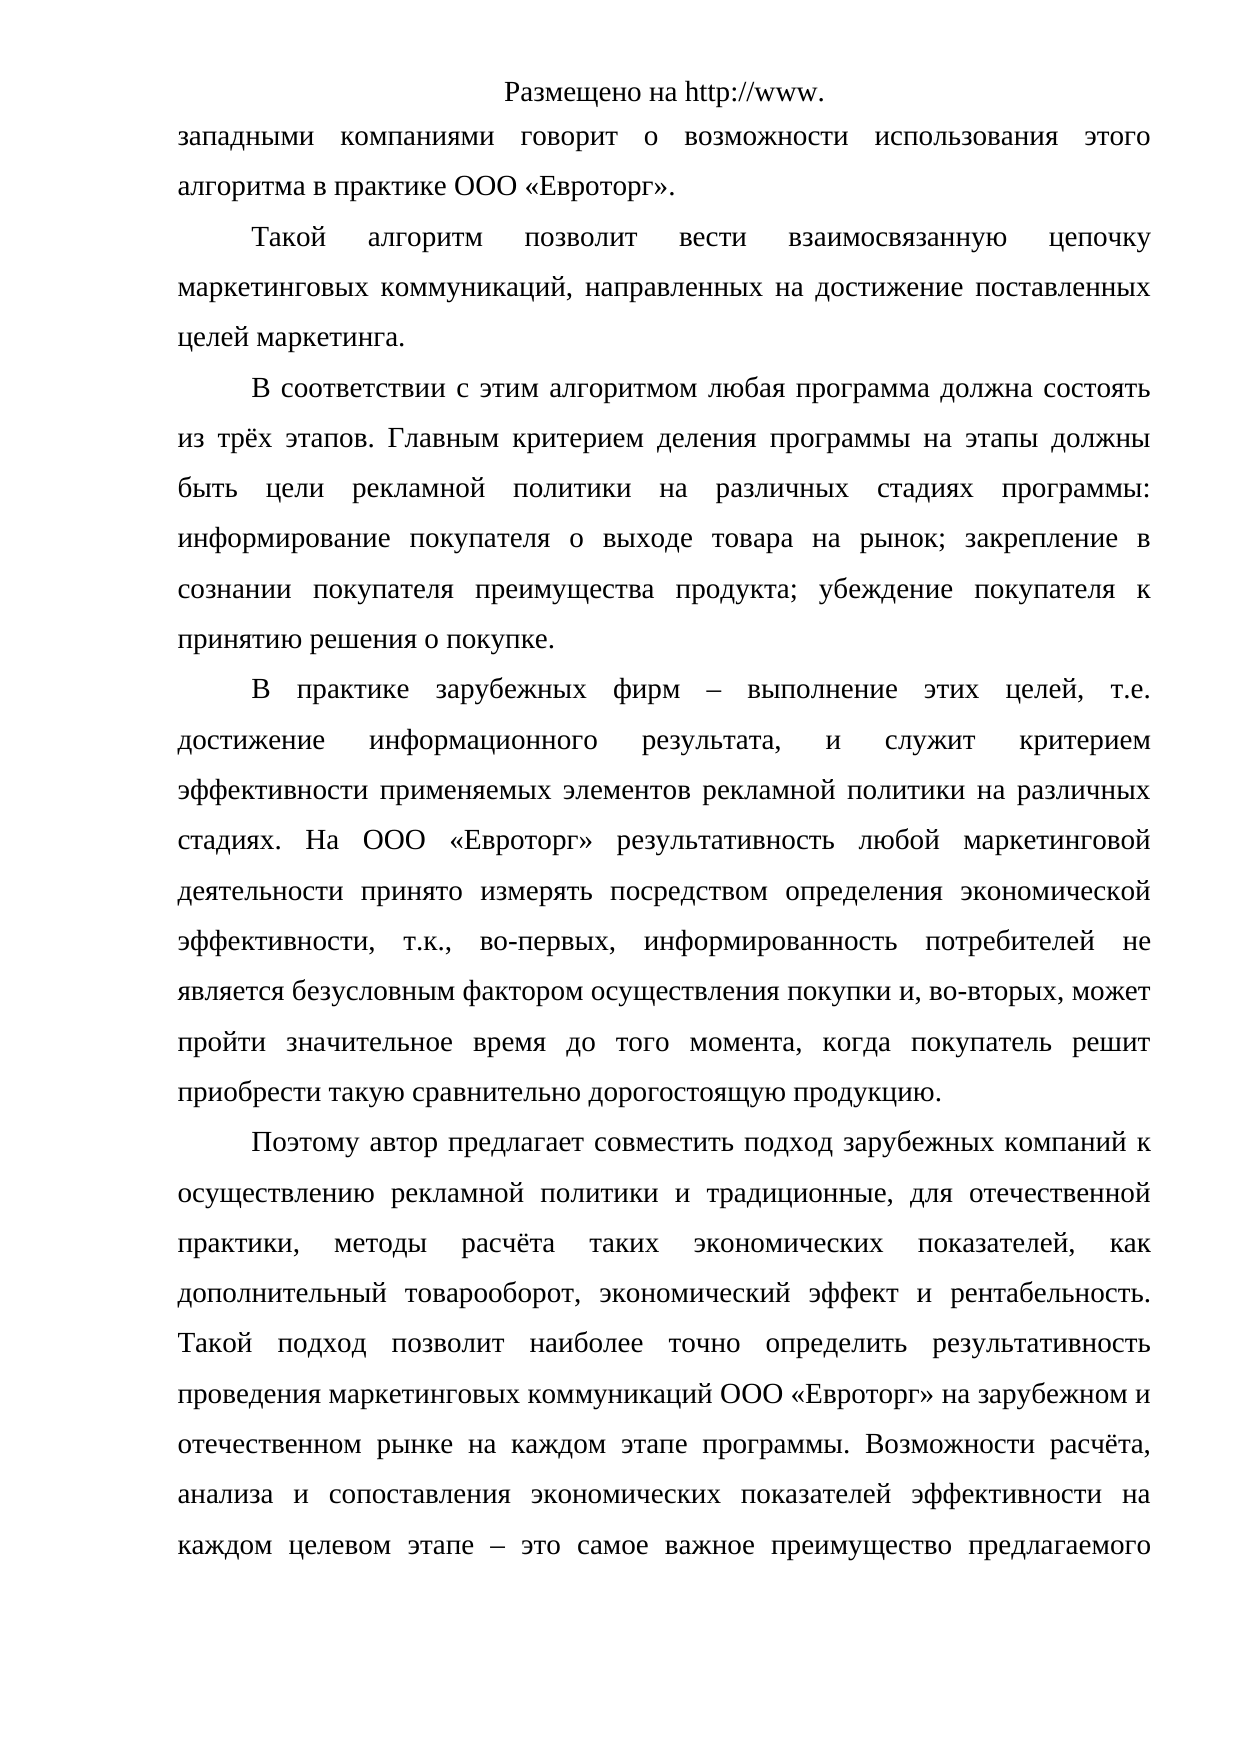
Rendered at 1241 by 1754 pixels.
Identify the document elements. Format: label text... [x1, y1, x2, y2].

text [177, 118, 1152, 202]
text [177, 1124, 1152, 1560]
text В практике зарубежных фирм – выполнение этих целей, т.е. достижение информационного результата, и служит критерием эффективности применяемых элементов рекламной политики на различных стадиях. На ООО «Евроторг» результативность любой маркетинговой деятельности принято измерять посредством определения экономической эффективности, т.к., во-первых, информированность потребителей не является безусловным фактором осуществления покупки и, во-вторых, может пройти значительное время до того момента, когда покупатель решит приобрести такую сравнительно дорогостоящую продукцию. [177, 672, 1152, 1108]
text В соответствии с этим алгоритмом любая программа должна состоять из трёх этапов. Главным критерием деления программы на этапы должны быть цели рекламной политики на различных стадиях программы: информирование покупателя о выходе товара на рынок; закрепление в сознании покупателя преимущества продукта; убеждение покупателя к принятию решения о покупке. [177, 370, 1152, 655]
text Такой алгоритм позволит вести взаимосвязанную цепочку маркетинговых коммуникаций, направленных на достижение поставленных целей маркетинга. [177, 219, 1152, 353]
